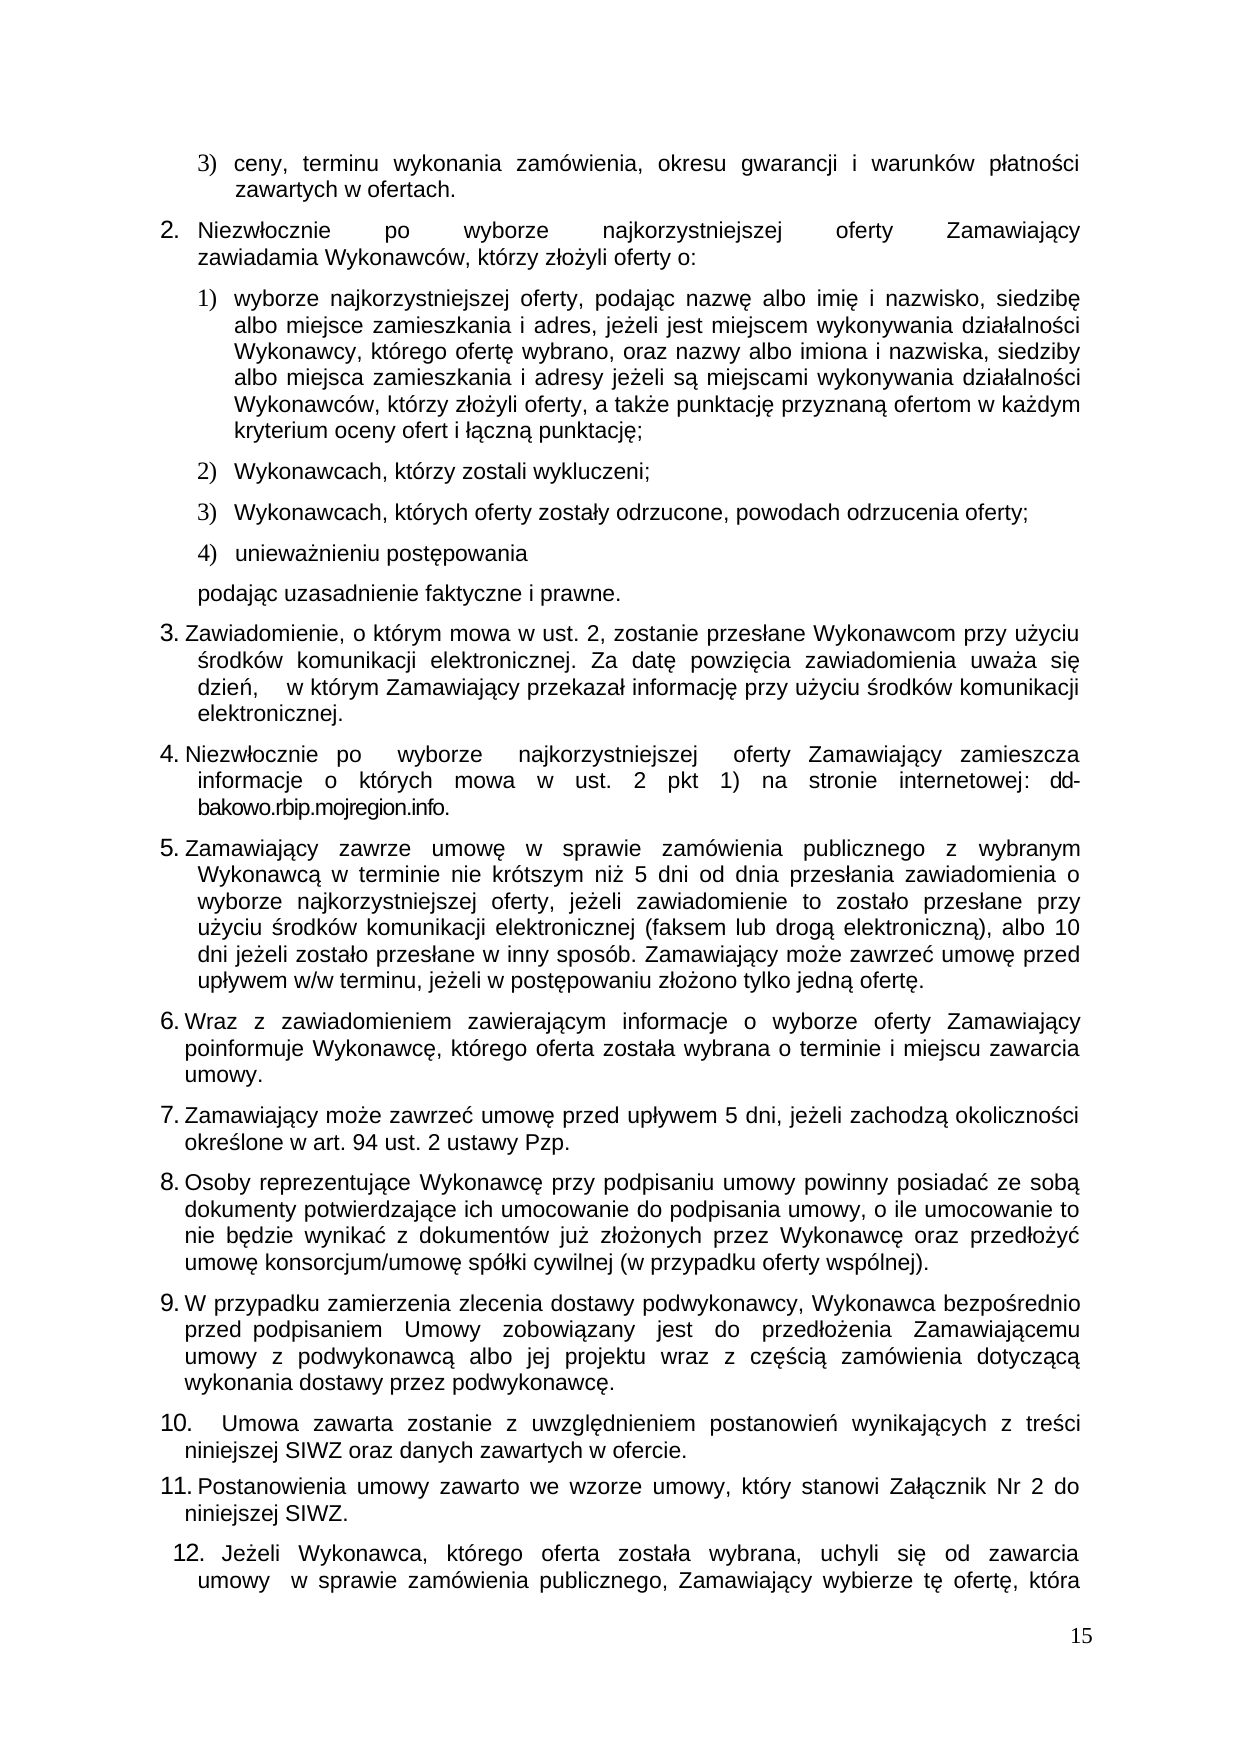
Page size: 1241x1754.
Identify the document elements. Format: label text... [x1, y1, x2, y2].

list Wraz z zawiadomieniem zawierającym informacje o wyborze oferty Zamawiający poinformuje Wykonawcę, którego oferta została wybrana o terminie i miejscu zawarcia umowy. [160, 1088, 1081, 1170]
list W przypadku zamierzenia zlecenia dostawy podwykonawcy, Wykonawca bezpośrednio przed podpisaniem Umowy zobowiązany jest do przedłożenia Zamawiającemu umowy z podwykonawcą albo jej projektu wraz z częścią zamówienia dotyczącą wykonania dostawy przez podwykonawcę. [160, 1370, 1081, 1478]
list Zawiadomienie, o którym mowa w ust. 2, zostanie przesłane Wykonawcom przy użyciu środków komunikacji elektronicznej. Za datę powzięcia zawiadomienia uważa się dzień, w którym Zamawiający przekazał informację przy użyciu środków komunikacji elektronicznej. [159, 701, 1080, 809]
list ceny, terminu wykonania zamówienia, okresu gwarancji i warunków płatności zawartych w ofertach. [197, 230, 1080, 285]
list firm oraz adresów Wykonawców, którzy złożyli oferty w terminie; [197, 189, 1093, 218]
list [160, 1553, 1080, 1582]
list kwoty, jaką zmierza przeznaczyć na sfinansowanie zamówienia; [197, 148, 1093, 176]
list Umowa zawarta zostanie z uwzględnieniem postanowień wynikających z treści niniejszej SIWZ oraz danych zawartych w ofercie. [160, 1491, 1081, 1546]
text podając uzasadnienie faktyczne i prawne. [197, 662, 1093, 688]
list Niezwłocznie po wyborze najkorzystniejszej oferty Zamawiający zawiadamia Wykonawców, którzy złożyli oferty o: [160, 298, 1081, 353]
list unieważnieniu postępowania [197, 621, 1093, 649]
list wyborze najkorzystniejszej oferty, podając nazwę albo imię i nazwisko, siedzibę albo miejsce zamieszkania i adres, jeżeli jest miejscem wykonywania działalności Wykonawcy, którego ofertę wybrano, oraz nazwy albo imiona i nazwiska, siedziby albo miejsca zamieszkania i adresy jeżeli są miejscami wykonywania działalności Wykonawców, którzy złożyli oferty, a także punktację przyznaną ofertom w każdym kryterium oceny ofert i łączną punktację; [197, 365, 1081, 526]
list Osoby reprezentujące Wykonawcę przy podpisaniu umowy powinny posiadać ze sobą dokumenty potwierdzające ich umocowanie do podpisania umowy, o ile umocowanie to nie będzie wynikać z dokumentów już złożonych przez Wykonawcę oraz przedłożyć umowę konsorcjum/umowę spółki cywilnej (w przypadku oferty wspólnej). [160, 1250, 1081, 1358]
list Wykonawcach, którzy zostali wykluczeni; [197, 538, 1093, 567]
list Niezwłocznie po wyborze najkorzystniejszej oferty Zamawiający zamieszcza informacje o których mowa w ust. 2 pkt 1) na stronie internetowej: dd-bakowo.rbip.mojregion.info. [159, 821, 1081, 903]
list Zamawiający zawrze umowę w sprawie zamówienia publicznego z wybranym Wykonawcą w terminie nie krótszym niż 5 dni od dnia przesłania zawiadomienia o wyborze najkorzystniejszej oferty, jeżeli zawiadomienie to zostało przesłane przy użyciu środków komunikacji elektronicznej (faksem lub drogą elektroniczną), albo 10 dni jeżeli zostało przesłane w inny sposób. Zamawiający może zawrzeć umowę przed upływem w/w terminu, jeżeli w postępowaniu złożono tylko jedną ofertę. [159, 915, 1081, 1076]
list Zamawiający może zawrzeć umowę przed upływem 5 dni, jeżeli zachodzą okoliczności określone w art. 94 ust. 2 ustawy Pzp. [160, 1182, 1080, 1237]
list Wykonawcach, których oferty zostały odrzucone, powodach odrzucenia oferty; [197, 579, 1093, 608]
